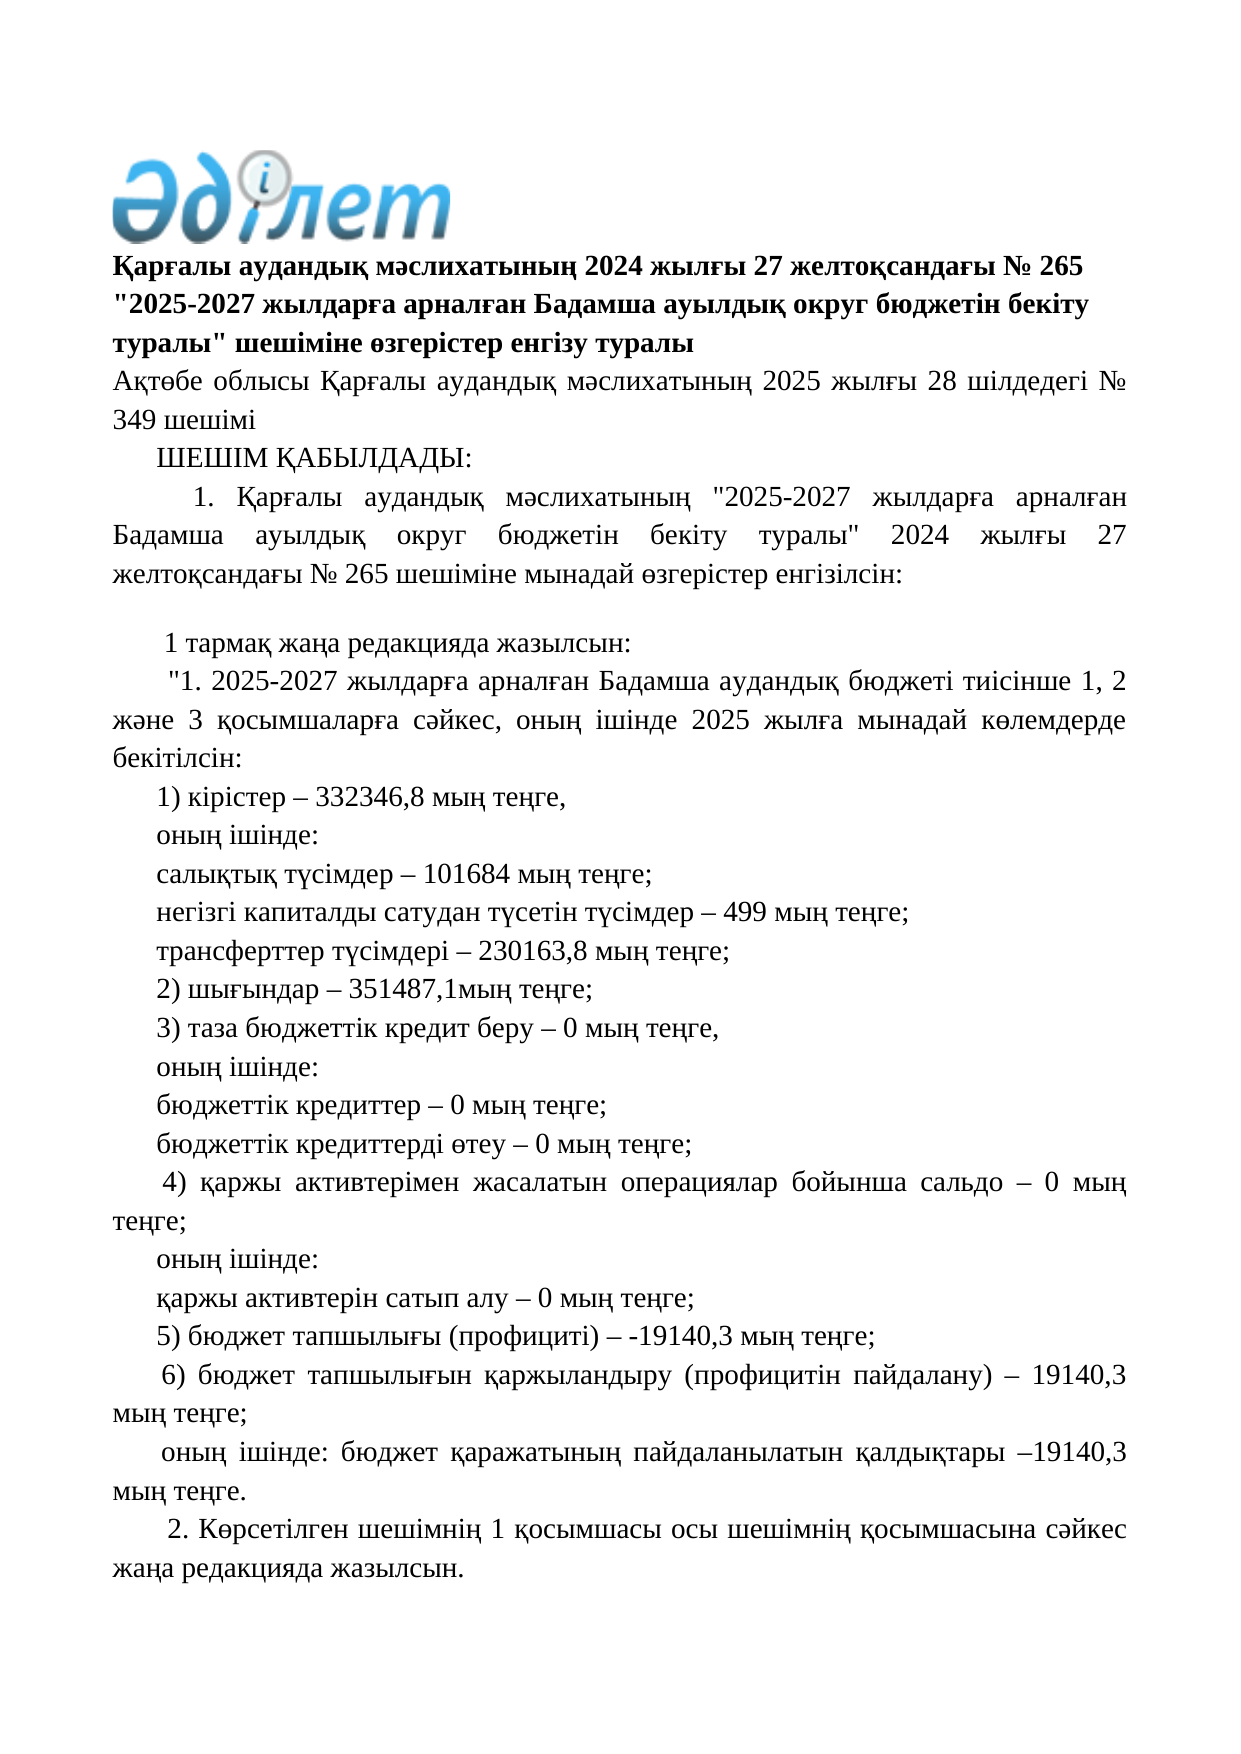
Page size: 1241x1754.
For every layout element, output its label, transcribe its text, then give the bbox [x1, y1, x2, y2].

text 2. Көрсетілген шешімнің 1 қосымшасы осы шешімнің қосымшасына сәйкес жаңа редакцияда жазылсын. [112, 1511, 1128, 1583]
text "1. 2025-2027 жылдарға арналған Бадамша аудандық бюджеті тиісінше 1, 2 және 3 қосымшаларға сәйкес, оның ішінде 2025 жылға мынадай көлемдерде бекітілсін: [112, 663, 1128, 774]
text оның ішінде: бюджет қаражатының пайдаланылатын қалдықтары –19140,3 мың теңге. [112, 1434, 1128, 1506]
text 1) кірістер – 332346,8 мың теңге, [112, 779, 1128, 812]
text 2) шығындар – 351487,1мың теңге; [112, 972, 1128, 1005]
text ШЕШІМ ҚАБЫЛДАДЫ: [112, 440, 1128, 474]
text Қарғалы аудандық мәслихатының 2024 жылғы 27 желтоқсандағы № 265 "2025-2027 жылдарға арналған Бадамша ауылдық округ бюджетін бекіту туралы" шешіміне өзгерістер енгізу туралы [112, 248, 1128, 358]
picture [112, 150, 451, 244]
text 5) бюджет тапшылығы (профицитi) – -19140,3 мың теңге; [112, 1318, 1128, 1352]
text бюджеттік кредиттер – 0 мың теңге; [112, 1087, 1128, 1121]
text 3) таза бюджеттік кредит беру – 0 мың теңге, [112, 1010, 1128, 1044]
text трансферттер түсімдері – 230163,8 мың теңге; [112, 933, 1128, 967]
text 1. Қарғалы аудандық мәслихатының "2025-2027 жылдарға арналған Бадамша ауылдық округ бюджетін бекіту туралы" 2024 жылғы 27 желтоқсандағы № 265 шешіміне мынадай өзгерістер енгізілсін: [112, 479, 1128, 589]
text оның ішінде: [112, 1049, 1128, 1082]
text оның ішінде: [112, 817, 1128, 851]
text негізгі капиталды сатудан түсетін түсімдер – 499 мың теңге; [112, 894, 1128, 928]
text 6) бюджет тапшылығын қаржыландыру (профицитiн пайдалану) – 19140,3 мың теңге; [112, 1357, 1128, 1429]
text 4) қаржы активтерімен жасалатын операциялар бойынша сальдо – 0 мың теңге; [112, 1164, 1128, 1236]
text қаржы активтерін сатып алу – 0 мың теңге; [112, 1280, 1128, 1313]
text салықтық түсімдер – 101684 мың теңге; [112, 856, 1128, 889]
text бюджеттік кредиттерді өтеу – 0 мың теңге; [112, 1126, 1128, 1159]
text Ақтөбе облысы Қарғалы аудандық мәслихатының 2025 жылғы 28 шілдедегі № 349 шешімі [112, 363, 1128, 435]
text 1 тармақ жаңа редакцияда жазылсын: [112, 625, 1128, 658]
text оның ішінде: [112, 1241, 1128, 1275]
